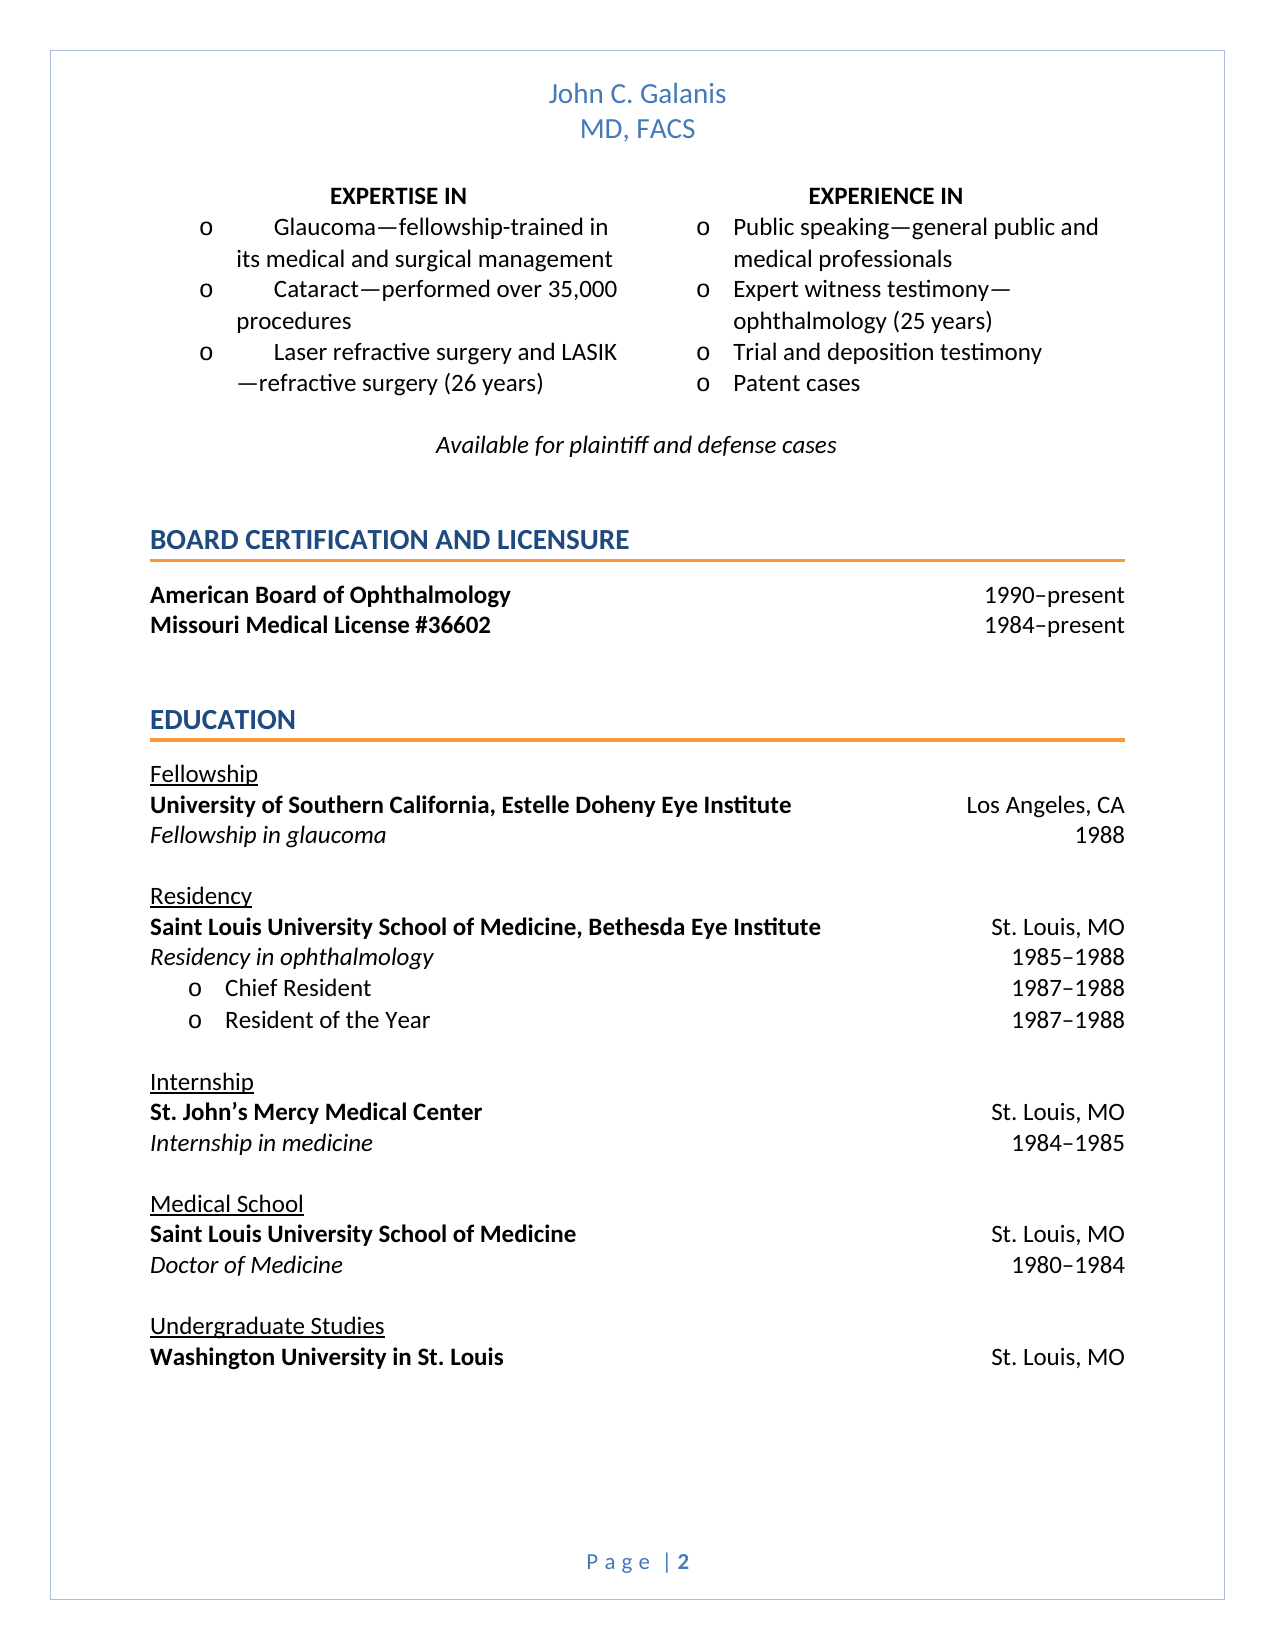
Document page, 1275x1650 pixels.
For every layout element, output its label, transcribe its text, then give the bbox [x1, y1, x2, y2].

text Saint Louis University School of Medicine St. Louis, MO [150, 1219, 1125, 1249]
table_header EXPERIENCE IN Public speaking—general public and medical professionals Expert witness testimony—ophthalmology (25 years) Trial and deposition testimony Patent cases [647, 181, 1125, 399]
text Medical School [150, 1188, 1125, 1219]
text Residency [150, 880, 1125, 911]
list Resident of the Year 1987–1988 [187, 1004, 1125, 1036]
text Internship in medicine 1984–1985 [150, 1127, 1125, 1158]
text Available for plaintiff and defense cases [150, 430, 1125, 460]
text Fellowship in glaucoma 1988 [150, 819, 1125, 850]
text University of Southern California, Estelle Doheny Eye Institute Los Angeles, CA [150, 789, 1125, 819]
text Fellowship [150, 758, 1125, 789]
list Chief Resident 1987–1988 [187, 972, 1125, 1004]
table_header EXPERTISE IN Glaucoma—fellowship-trained in its medical and surgical management Cataract—performed over 35,000 procedures Laser refractive surgery and LASIK—refractive surgery (26 years) [150, 181, 647, 399]
text American Board of Ophthalmology 1990–present [150, 579, 1125, 609]
text Missouri Medical License #36602 1984–present [150, 609, 1125, 640]
text Undergraduate Studies [150, 1310, 1125, 1341]
text BOARD CERTIFICATION AND LICENSURE [150, 521, 1125, 559]
text Saint Louis University School of Medicine, Bethesda Eye Institute St. Louis, MO [150, 911, 1125, 941]
text Residency in ophthalmology 1985–1988 [150, 941, 1125, 972]
text Doctor of Medicine 1980–1984 [150, 1249, 1125, 1280]
text EDUCATION [150, 701, 1125, 738]
text St. John’s Mercy Medical Center St. Louis, MO [150, 1097, 1125, 1127]
text Internship [150, 1066, 1125, 1097]
text Washington University in St. Louis St. Louis, MO [150, 1341, 1125, 1371]
